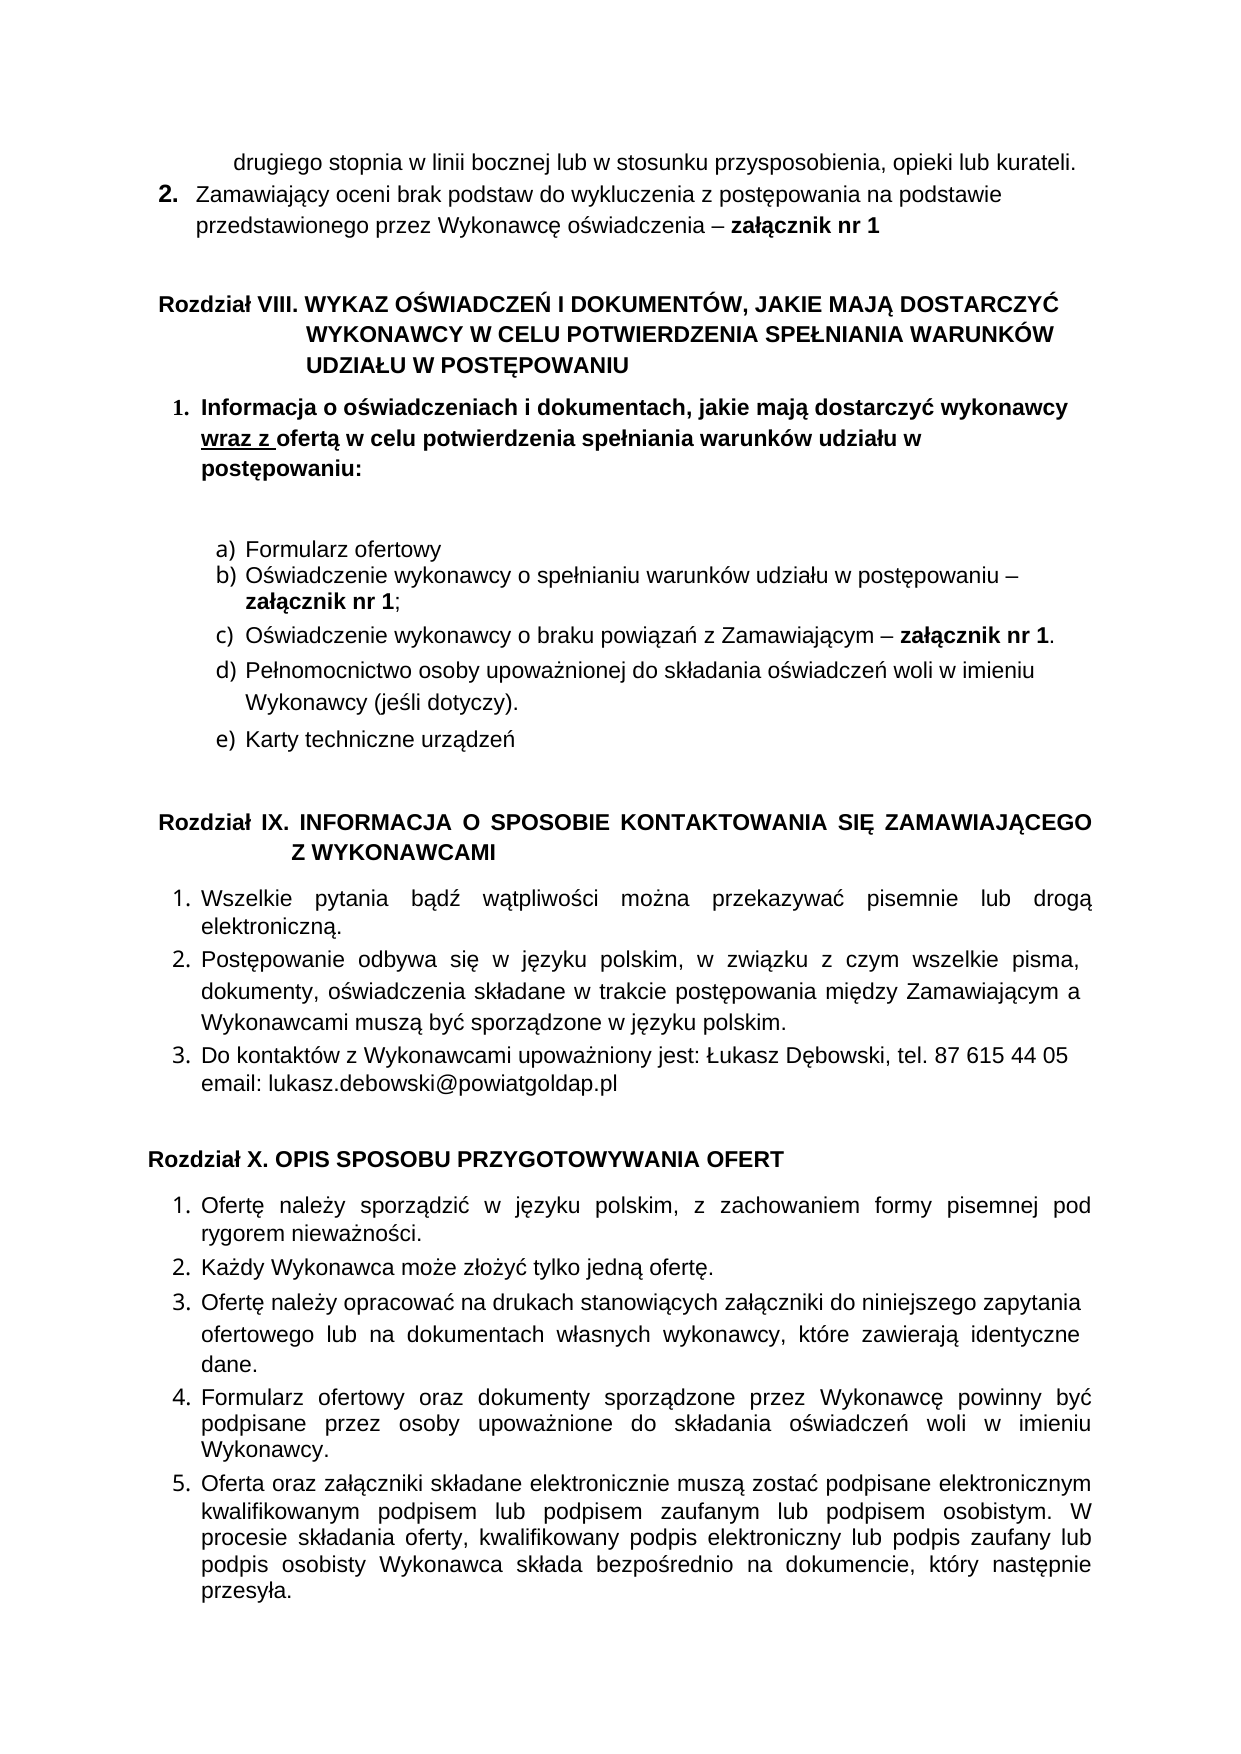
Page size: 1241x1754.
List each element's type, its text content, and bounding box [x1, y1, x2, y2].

list Postępowanie odbywa się w języku polskim, w związku z czym wszelkie pisma, dokumenty, oświadczenia składane w trakcie postępowania między Zamawiającym a Wykonawcami muszą być sporządzone w języku polskim. [172, 943, 1081, 1035]
list Wszelkie pytania bądź wątpliwości można przekazywać pisemnie lub drogą elektroniczną. [172, 882, 1092, 939]
list Ofertę należy opracować na drukach stanowiących załączniki do niniejszego zapytania ofertowego lub na dokumentach własnych wykonawcy, które zawierają identyczne dane. [172, 1286, 1081, 1377]
list Do kontaktów z Wykonawcami upoważniony jest: Łukasz Dębowski, tel. 87 615 44 05 email: lukasz.debowski@powiatgoldap.pl [172, 1039, 1092, 1096]
list Oświadczenie wykonawcy o spełnianiu warunków udziału w postępowaniu – załącznik nr 1; [215, 562, 1092, 614]
list Karty techniczne urządzeń [215, 723, 1081, 754]
list Formularz ofertowy oraz dokumenty sporządzone przez Wykonawcę powinny być podpisane przez osoby upoważnione do składania oświadczeń woli w imieniu Wykonawcy. [172, 1385, 1092, 1463]
list Pełnomocnictwo osoby upoważnionej do składania oświadczeń woli w imieniu Wykonawcy (jeśli dotyczy). [215, 654, 1081, 715]
list Każdy Wykonawca może złożyć tylko jedną ofertę. [172, 1250, 1092, 1282]
subtitle Rozdział VIII. WYKAZ OŚWIADCZEŃ I DOKUMENTÓW, JAKIE MAJĄ DOSTARCZYĆ WYKONAWCY W CELU POTWIERDZENIA SPEŁNIANIA WARUNKÓW UDZIAŁU W POSTĘPOWANIU [158, 291, 1092, 378]
subtitle Rozdział X. OPIS SPOSOBU PRZYGOTOWYWANIA OFERT [148, 1146, 1092, 1173]
list Ofertę należy sporządzić w języku polskim, z zachowaniem formy pisemnej pod rygorem nieważności. [172, 1189, 1092, 1247]
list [196, 149, 1076, 176]
list Formularz ofertowy [215, 536, 1092, 562]
list Oświadczenie wykonawcy o braku powiązań z Zamawiającym – załącznik nr 1. [215, 618, 1092, 650]
list Informacja o oświadczeniach i dokumentach, jakie mają dostarczyć wykonawcy wraz z ofertą w celu potwierdzenia spełniania warunków udziału w postępowaniu: [172, 394, 1081, 481]
list Zamawiający oceni brak podstaw do wykluczenia z postępowania na podstawie przedstawionego przez Wykonawcę oświadczenia – załącznik nr 1 [158, 179, 1077, 238]
list Oferta oraz załączniki składane elektronicznie muszą zostać podpisane elektronicznym kwalifikowanym podpisem lub podpisem zaufanym lub podpisem osobistym. W procesie składania oferty, kwalifikowany podpis elektroniczny lub podpis zaufany lub podpis osobisty Wykonawca składa bezpośrednio na dokumencie, który następnie przesyła. [172, 1467, 1092, 1603]
subtitle Rozdział IX. INFORMACJA O SPOSOBIE KONTAKTOWANIA SIĘ ZAMAWIAJĄCEGO Z WYKONAWCAMI [158, 809, 1093, 865]
